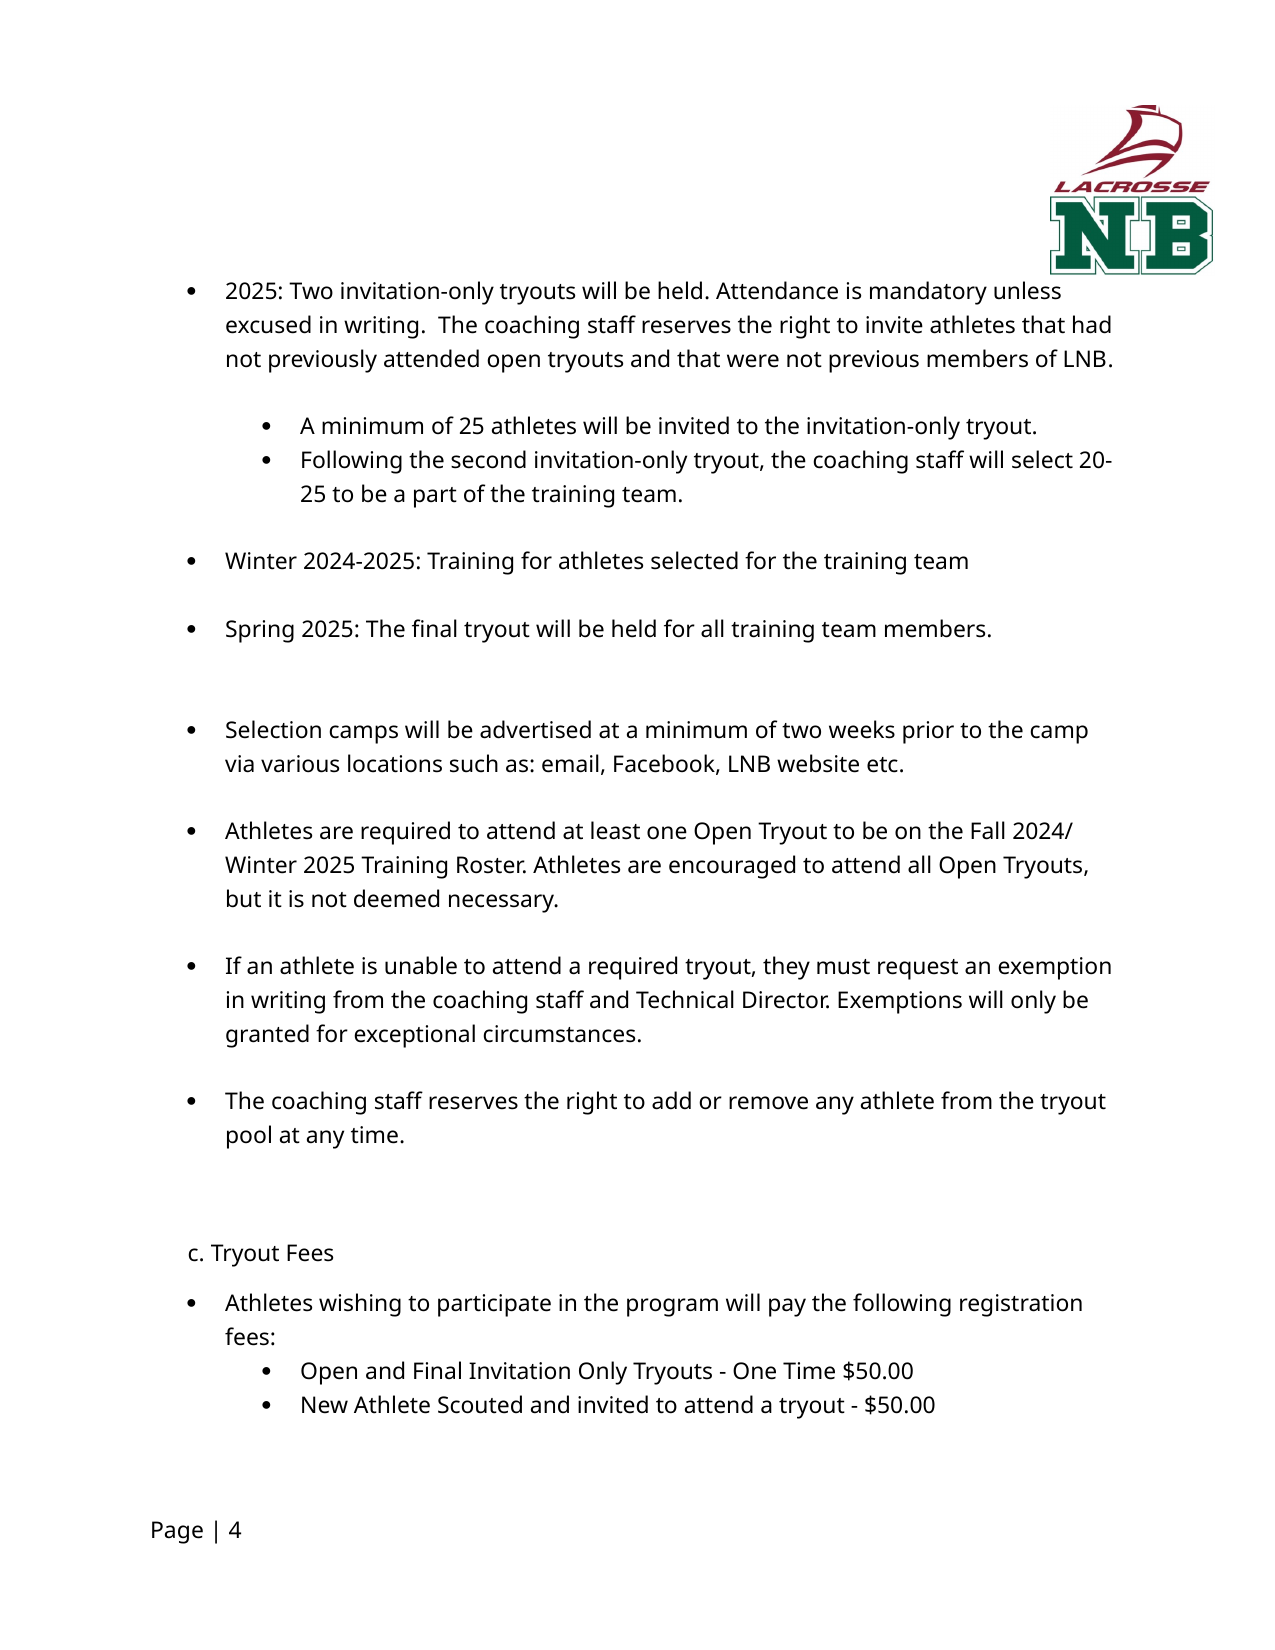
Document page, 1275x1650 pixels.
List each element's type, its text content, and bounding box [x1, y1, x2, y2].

list Athletes wishing to participate in the program will pay the following registration fees: [187, 1287, 1125, 1352]
text c. Tryout Fees [150, 1237, 1125, 1268]
list Open and Final Invitation Only Tryouts - One Time $50.00 [262, 1355, 1125, 1386]
list 2025: Two invitation-only tryouts will be held. Attendance is mandatory unless excused in writing. The coaching staff reserves the right to invite athletes that had not previously attended open tryouts and that were not previous members of LNB. [187, 275, 1125, 374]
list Selection camps will be advertised at a minimum of two weeks prior to the camp via various locations such as: email, Facebook, LNB website etc. [187, 714, 1125, 779]
list Athletes are required to attend at least one Open Tryout to be on the Fall 2024/ Winter 2025 Training Roster. Athletes are encouraged to attend all Open Tryouts, but it is not deemed necessary. [187, 815, 1125, 914]
list Spring 2025: The final tryout will be held for all training team members. [187, 613, 1125, 644]
list New Athlete Scouted and invited to attend a tryout - $50.00 [262, 1389, 1125, 1420]
list A minimum of 25 athletes will be invited to the invitation-only tryout. [262, 410, 1125, 442]
list The coaching staff reserves the right to add or remove any athlete from the tryout pool at any time. [187, 1085, 1125, 1150]
list If an athlete is unable to attend a required tryout, they must request an exemption in writing from the coaching staff and Technical Director. Exemptions will only be granted for exceptional circumstances. [187, 950, 1125, 1049]
picture [1050, 105, 1215, 276]
list Following the second invitation-only tryout, the coaching staff will select 20-25 to be a part of the training team. [262, 444, 1125, 509]
list Winter 2024-2025: Training for athletes selected for the training team [187, 545, 1125, 577]
